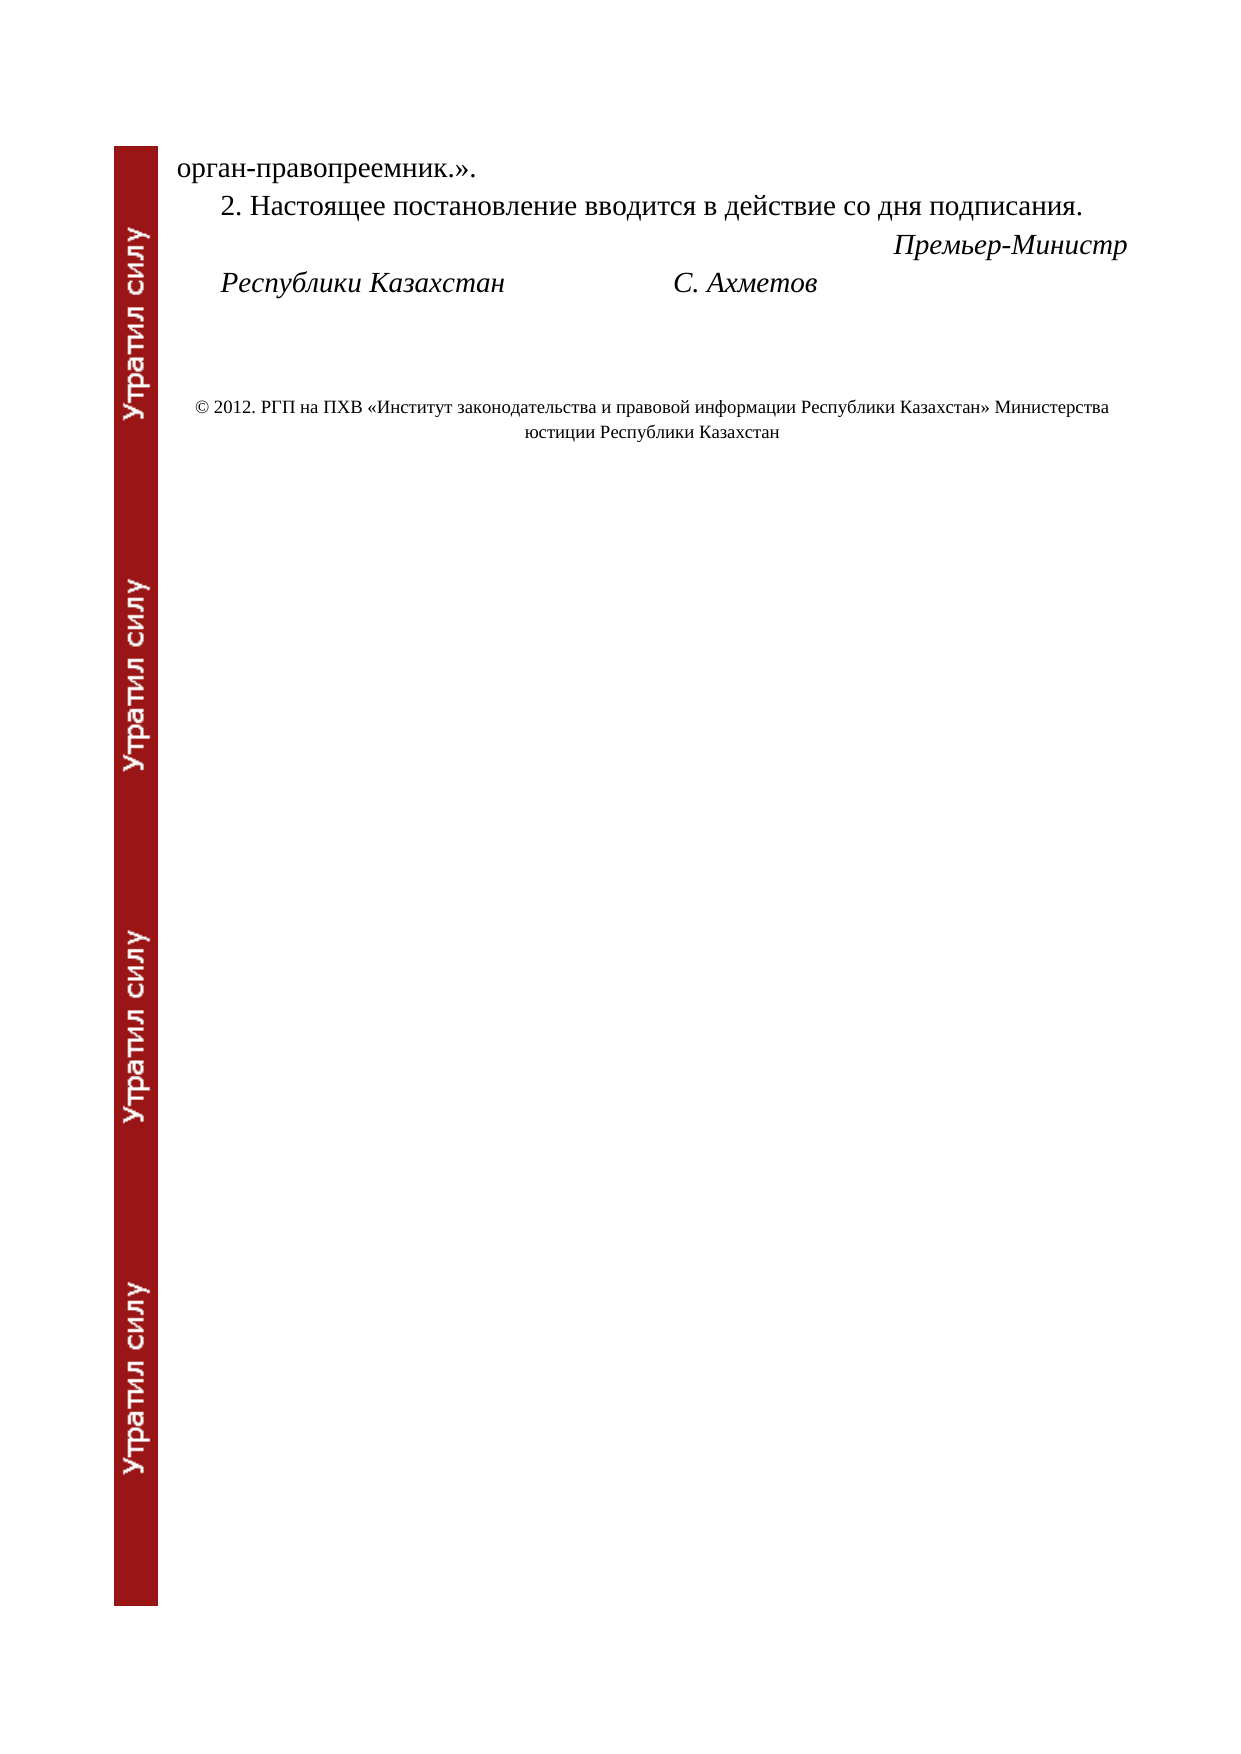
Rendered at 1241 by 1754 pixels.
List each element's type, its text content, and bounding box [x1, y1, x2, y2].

picture [114, 299, 158, 396]
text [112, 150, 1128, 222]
text © 2012. РГП на ПХВ «Институт законодательства и правовой информации Республики Казахстан» Министерства юстиции Республики Казахстан [112, 396, 1128, 442]
text Премьер-Министр Республики Казахстан С. Ахметов [112, 227, 1128, 299]
picture [114, 222, 158, 227]
picture [114, 146, 158, 150]
picture [114, 442, 158, 1606]
